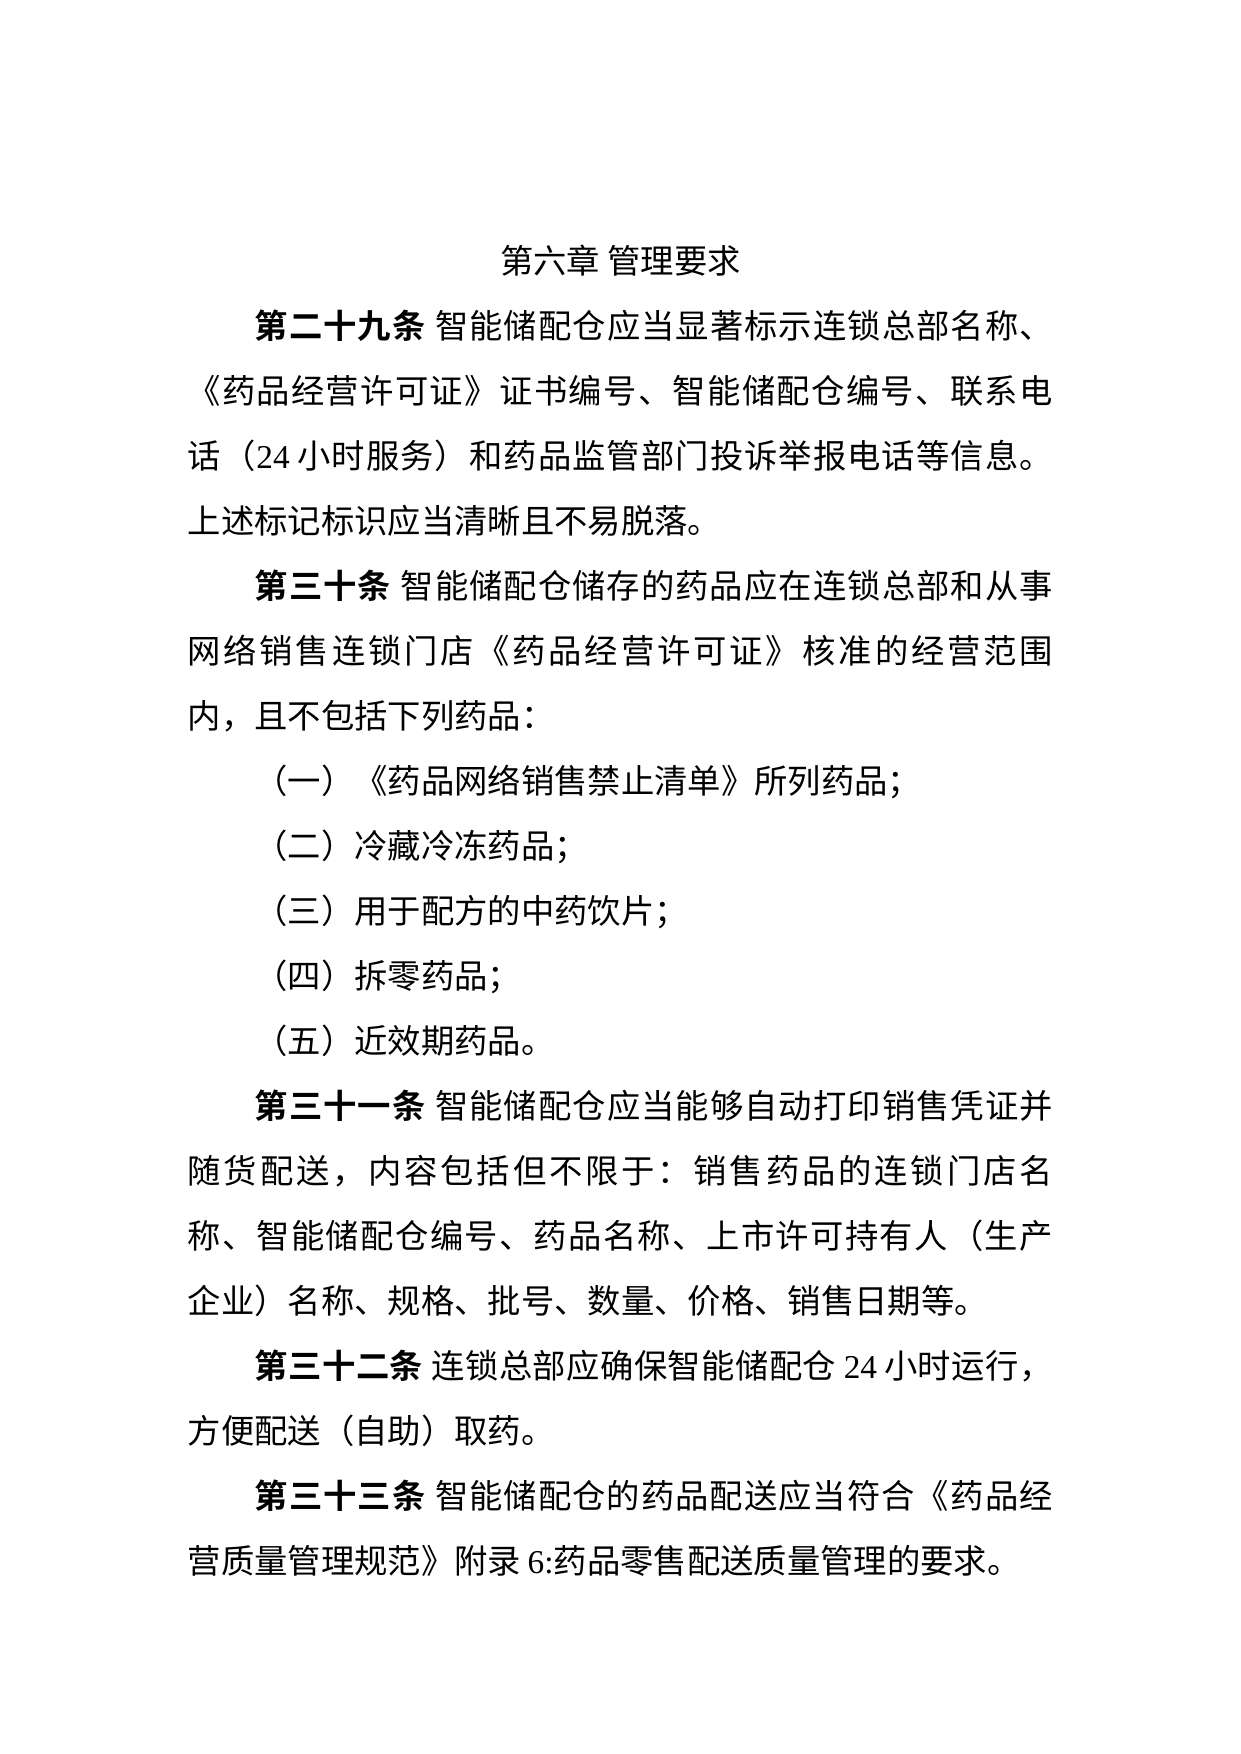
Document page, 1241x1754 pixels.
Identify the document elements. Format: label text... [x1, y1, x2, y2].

text 第三十三条 智能储配仓的药品配送应当符合《药品经营质量管理规范》附录6:药品零售配送质量管理的要求。 [187, 1462, 1053, 1592]
text （五）近效期药品。 [187, 1007, 1053, 1072]
text （四）拆零药品； [187, 942, 1053, 1007]
text （三）用于配方的中药饮片； [187, 877, 1053, 942]
text 第三十条 智能储配仓储存的药品应在连锁总部和从事网络销售连锁门店《药品经营许可证》核准的经营范围内，且不包括下列药品： [187, 552, 1053, 747]
text 第三十二条 连锁总部应确保智能储配仓24小时运行，方便配送（自助）取药。 [187, 1332, 1053, 1462]
text 第三十一条 智能储配仓应当能够自动打印销售凭证并随货配送，内容包括但不限于：销售药品的连锁门店名称、智能储配仓编号、药品名称、上市许可持有人（生产企业）名称、规格、批号、数量、价格、销售日期等。 [187, 1072, 1053, 1332]
text 第二十九条 智能储配仓应当显著标示连锁总部名称、《药品经营许可证》证书编号、智能储配仓编号、联系电话（24小时服务）和药品监管部门投诉举报电话等信息。上述标记标识应当清晰且不易脱落。 [187, 292, 1053, 552]
list 第六章 管理要求 [187, 227, 1053, 292]
text （一）《药品网络销售禁止清单》所列药品； [187, 747, 1053, 812]
text （二）冷藏冷冻药品； [187, 812, 1053, 877]
